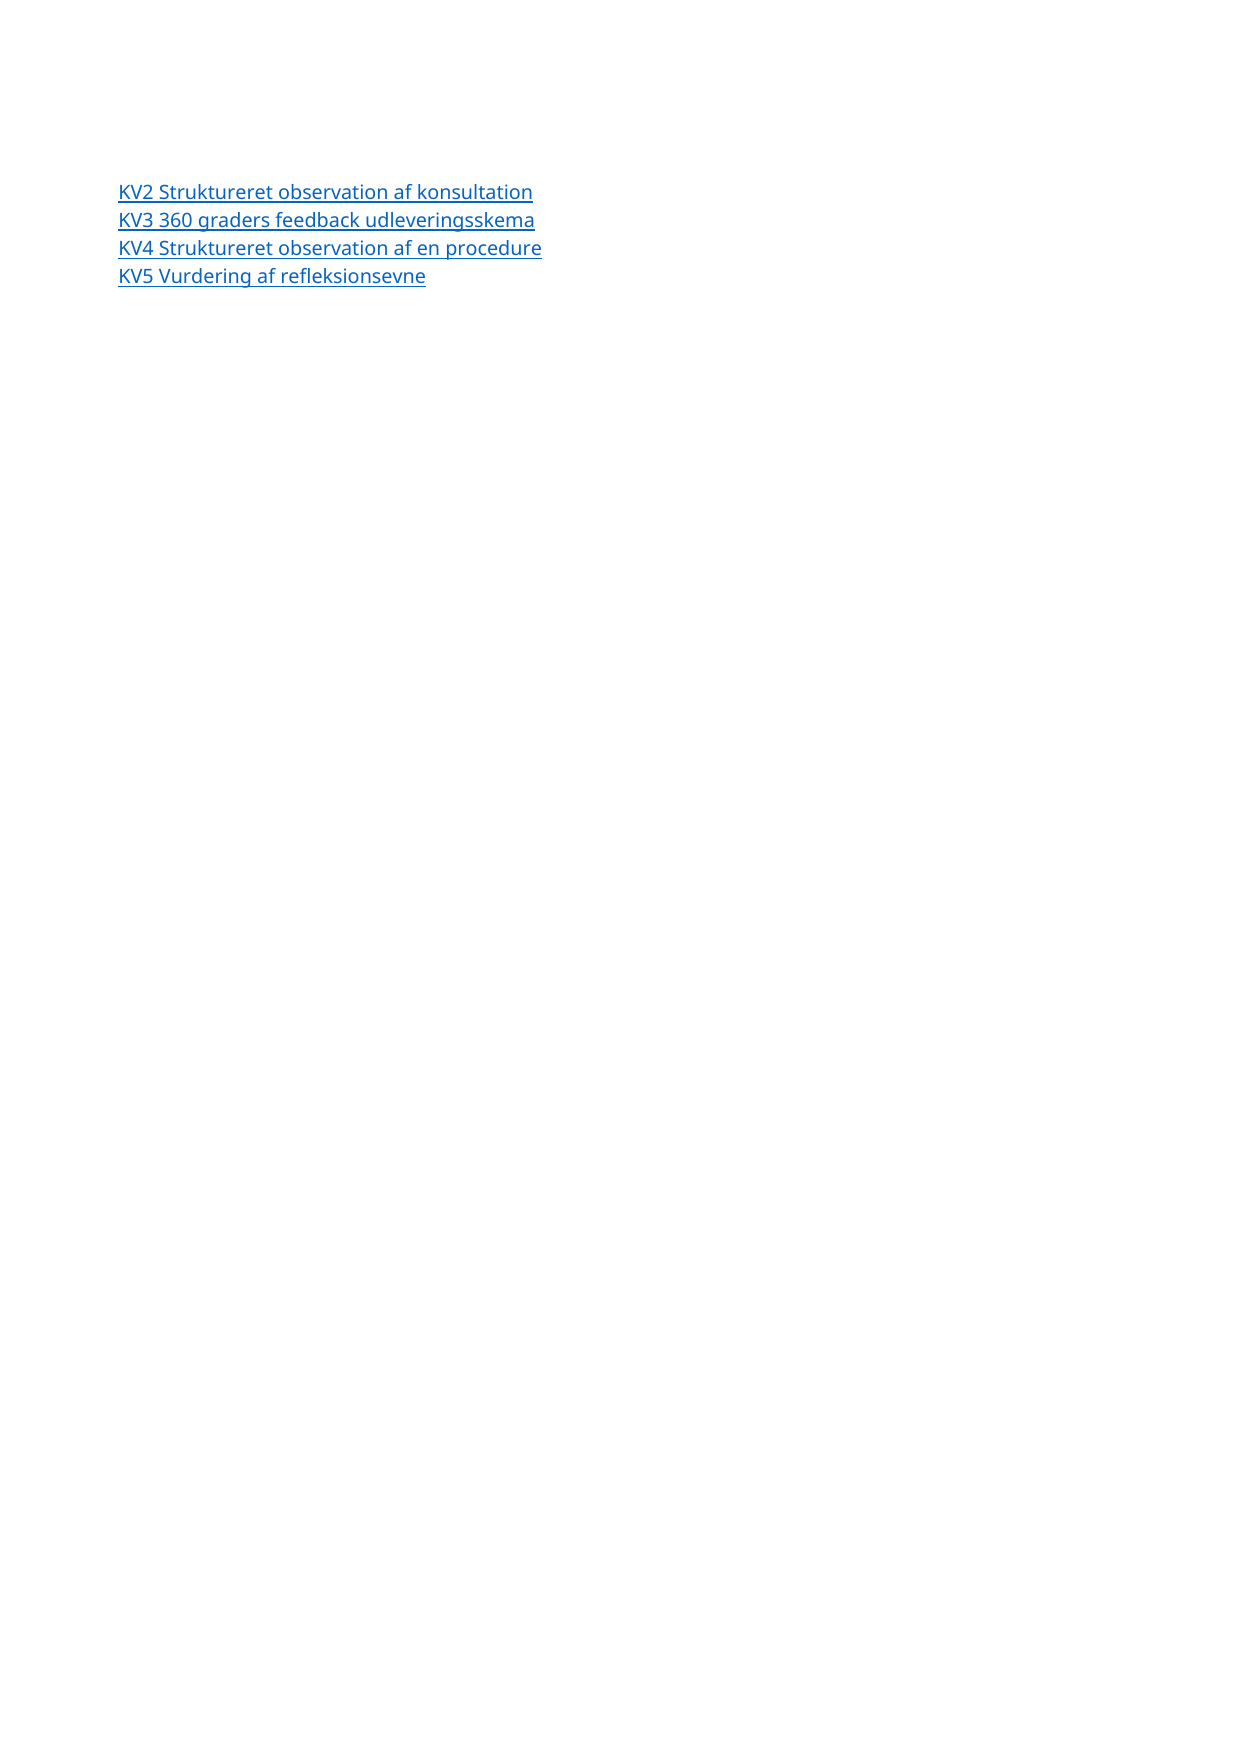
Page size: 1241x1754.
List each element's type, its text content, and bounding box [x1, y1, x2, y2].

text KV5 Vurdering af refleksionsevne [118, 262, 1122, 290]
text KV4 Struktureret observation af en procedure [118, 233, 1122, 262]
text KV3 360 graders feedback udleveringsskema [118, 205, 1122, 233]
text KV2 Struktureret observation af konsultation [118, 177, 1122, 205]
